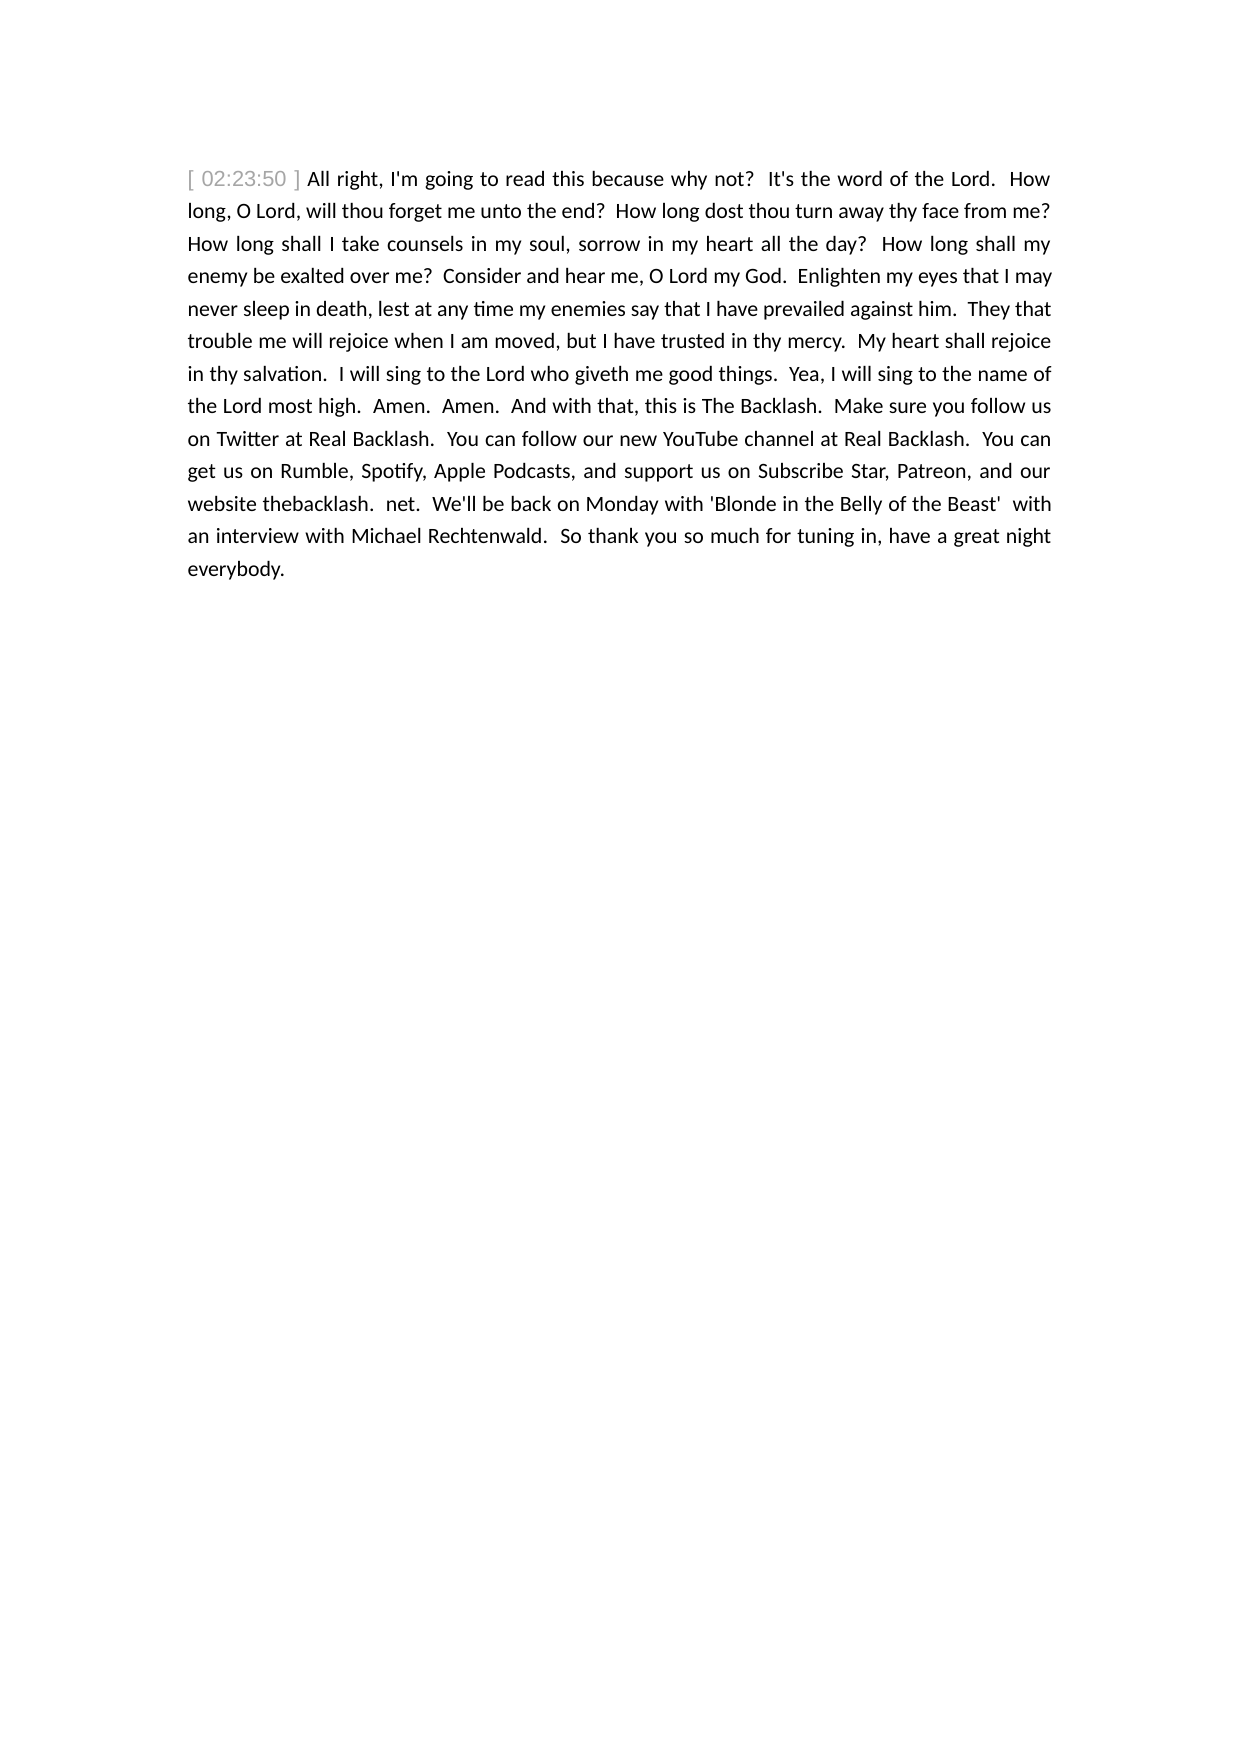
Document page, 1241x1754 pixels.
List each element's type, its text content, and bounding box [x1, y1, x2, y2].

text [ 02:23:50 ] All right, I'm going to read this because why not? It's the word of the Lord. How long, O Lord, will thou forget me unto the end? How long dost thou turn away thy face from me? How long shall I take counsels in my soul, sorrow in my heart all the day? How long shall my enemy be exalted over me? Consider and hear me, O Lord my God. Enlighten my eyes that I may never sleep in death, lest at any time my enemies say that I have prevailed against him. They that trouble me will rejoice when I am moved, but I have trusted in thy mercy. My heart shall rejoice in thy salvation. I will sing to the Lord who giveth me good things. Yea, I will sing to the name of the Lord most high. Amen. Amen. And with that, this is The Backlash. Make sure you follow us on Twitter at Real Backlash. You can follow our new YouTube channel at Real Backlash. You can get us on Rumble, Spotify, Apple Podcasts, and support us on Subscribe Star, Patreon, and our website thebacklash. net. We'll be back on Monday with 'Blonde in the Belly of the Beast' with an interview with Michael Rechtenwald. So thank you so much for tuning in, have a great night everybody. [187, 162, 1053, 584]
